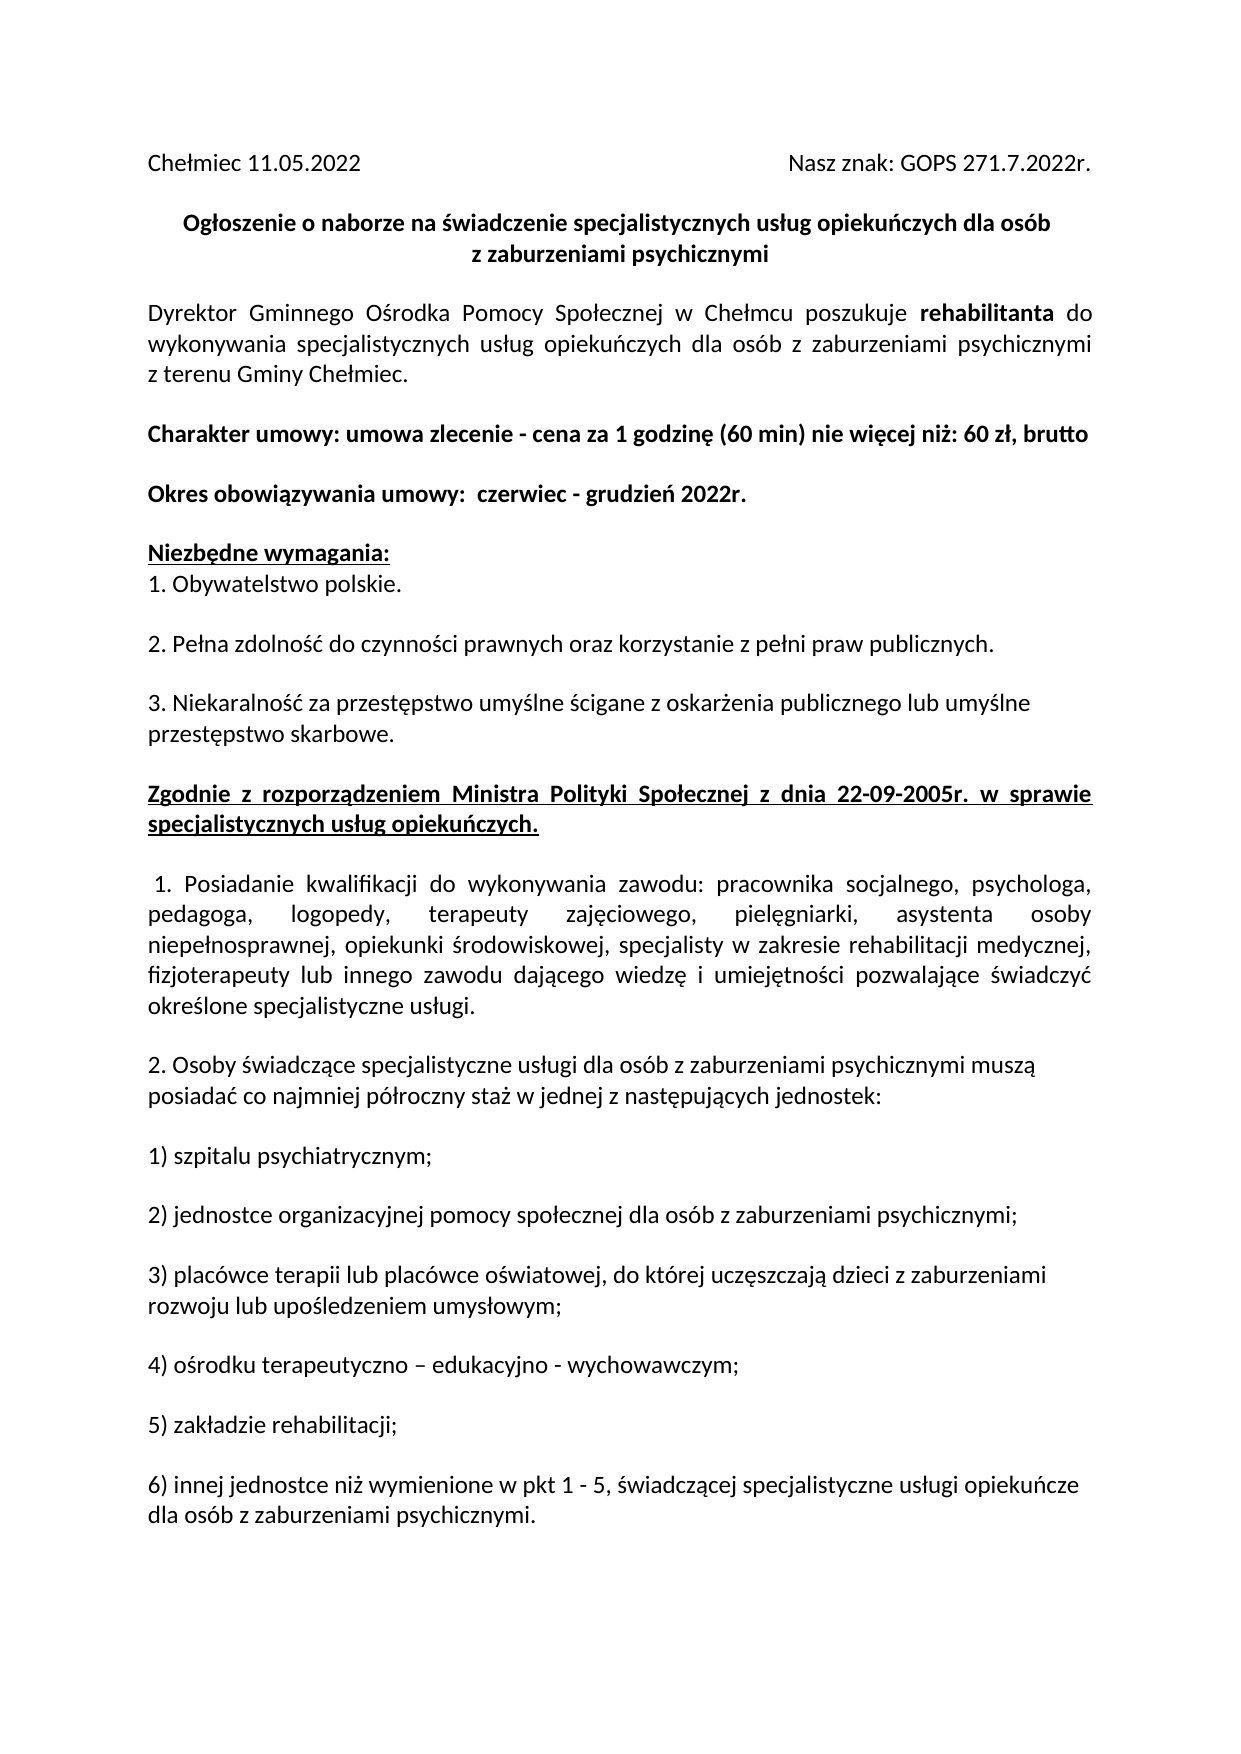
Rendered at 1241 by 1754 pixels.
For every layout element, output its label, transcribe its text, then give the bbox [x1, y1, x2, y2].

text Okres obowiązywania umowy: czerwiec - grudzień 2022r. [148, 478, 1093, 508]
text 2) jednostce organizacyjnej pomocy społecznej dla osób z zaburzeniami psychicznymi; [148, 1199, 1093, 1230]
text Zgodnie z rozporządzeniem Ministra Polityki Społecznej z dnia 22-09-2005r. w sprawie specjalistycznych usług opiekuńczych. [148, 805, 1093, 839]
text 3) placówce terapii lub placówce oświatowej, do której uczęszczają dzieci z zaburzeniami rozwoju lub upośledzeniem umysłowym; [148, 1259, 1093, 1320]
text 2. Pełna zdolność do czynności prawnych oraz korzystanie z pełni praw publicznych. [148, 628, 1093, 658]
text 2. Osoby świadczące specjalistyczne usługi dla osób z zaburzeniami psychicznymi muszą posiadać co najmniej półroczny staż w jednej z następujących jednostek: [148, 1050, 1093, 1111]
text 3. Niekaralność za przestępstwo umyślne ścigane z oskarżenia publicznego lub umyślne przestępstwo skarbowe. [148, 687, 1093, 748]
text 5) zakładzie rehabilitacji; [148, 1409, 1093, 1440]
text Ogłoszenie o naborze na świadczenie specjalistycznych usług opiekuńczych dla osób z zaburzeniami psychicznymi [148, 207, 1093, 268]
text Niezbędne wymagania: 1. Obywatelstwo polskie. [148, 538, 1093, 599]
text 1) szpitalu psychiatrycznym; [148, 1140, 1093, 1170]
text 4) ośrodku terapeutyczno – edukacyjno - wychowawczym; [148, 1349, 1093, 1380]
text Dyrektor Gminnego Ośrodka Pomocy Społecznej w Chełmcu poszukuje rehabilitanta do wykonywania specjalistycznych usług opiekuńczych dla osób z zaburzeniami psychicznymi z terenu Gminy Chełmiec. [148, 297, 1093, 389]
text Chełmiec 11.05.2022 Nasz znak: GOPS 271.7.2022r. [148, 148, 1093, 178]
text 1. Posiadanie kwalifikacji do wykonywania zawodu: pracownika socjalnego, psychologa, pedagoga, logopedy, terapeuty zajęciowego, pielęgniarki, asystenta osoby niepełnosprawnej, opiekunki środowiskowej, specjalisty w zakresie rehabilitacji medycznej, fizjoterapeuty lub innego zawodu dającego wiedzę i umiejętności pozwalające świadczyć określone specjalistyczne usługi. [148, 868, 1093, 1021]
text Charakter umowy: umowa zlecenie - cena za 1 godzinę (60 min) nie więcej niż: 60 zł, brutto [148, 418, 1093, 449]
text Zgodnie z rozporządzeniem Ministra Polityki Społecznej z dnia 22-09-2005r. w sprawie specjalistycznych usług opiekuńczych. [148, 778, 1093, 804]
text 6) innej jednostce niż wymienione w pkt 1 - 5, świadczącej specjalistyczne usługi opiekuńcze dla osób z zaburzeniami psychicznymi. [148, 1469, 1093, 1530]
